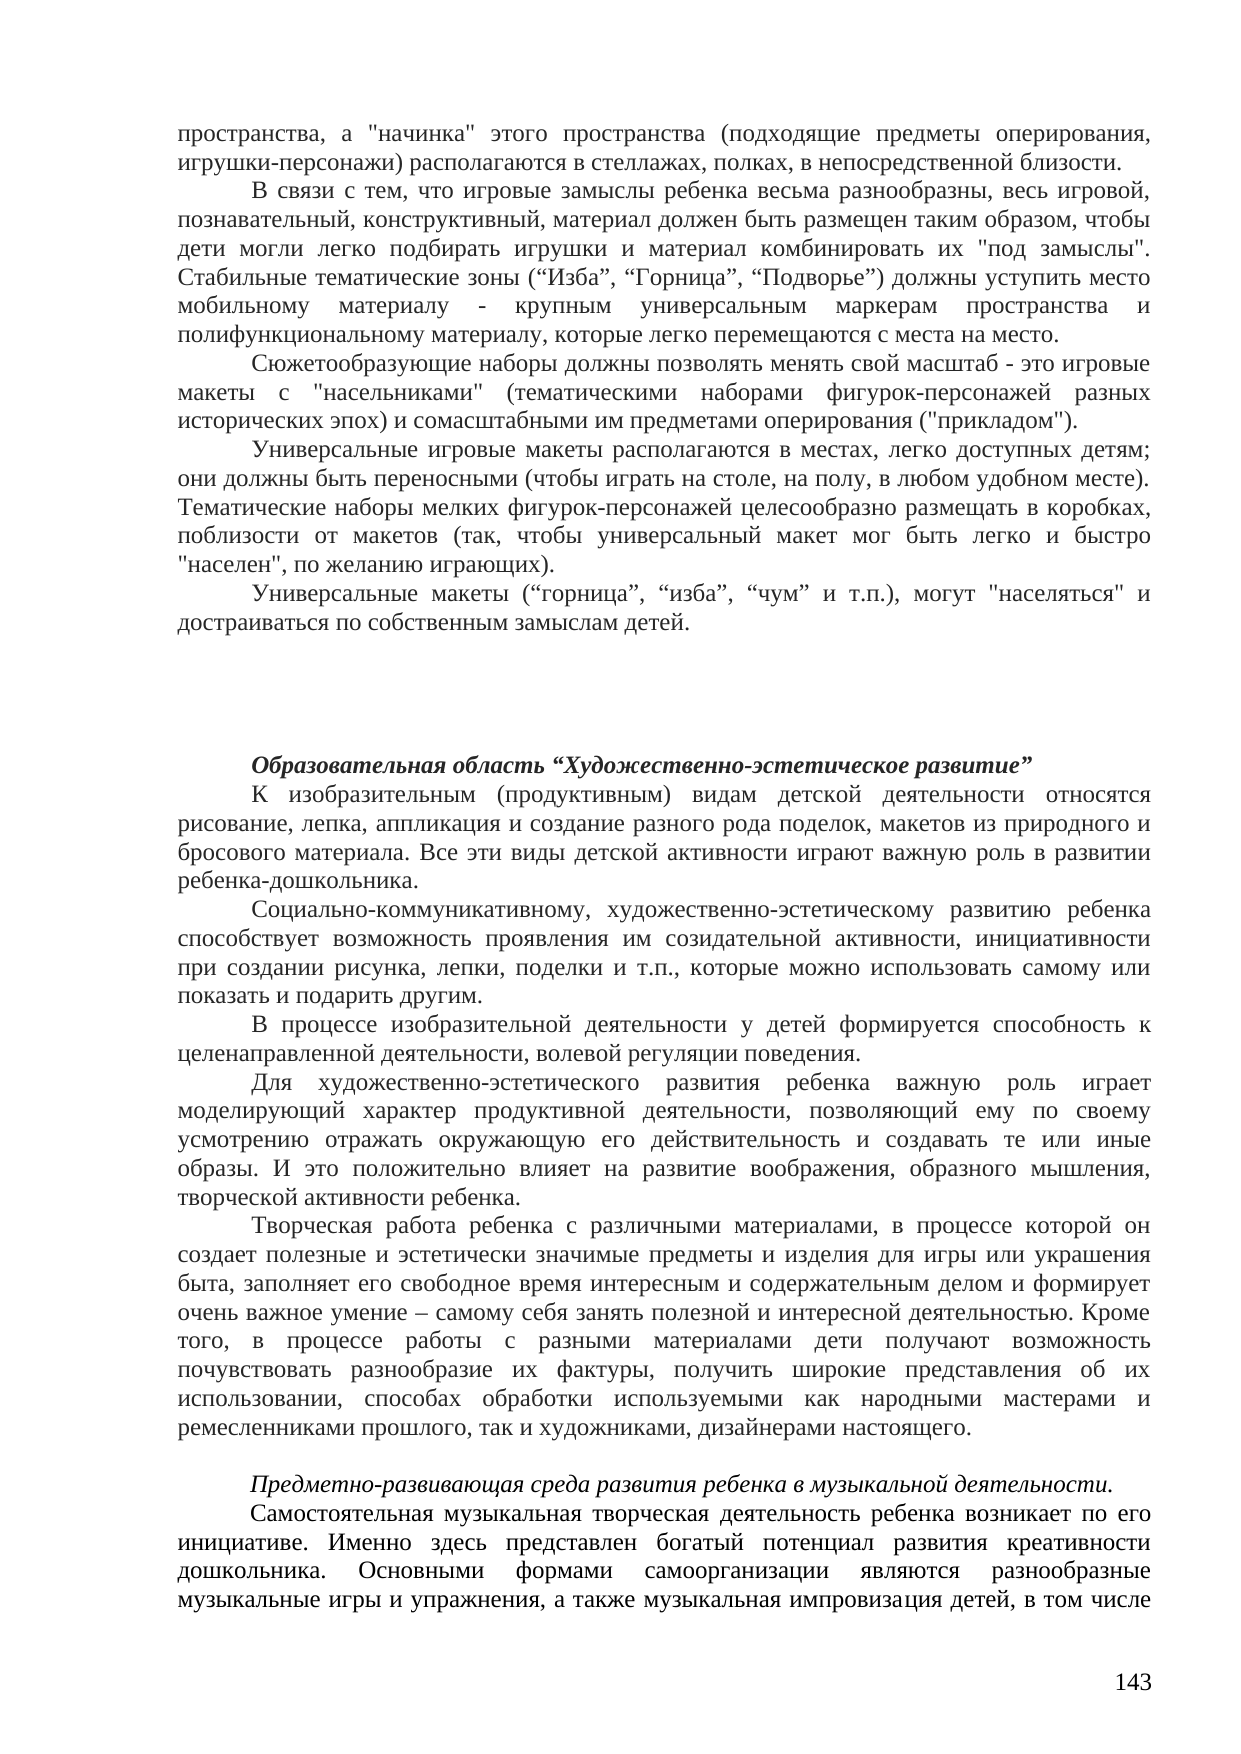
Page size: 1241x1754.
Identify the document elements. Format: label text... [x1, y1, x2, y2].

text В связи с тем, что игровые замыслы ребенка весьма разнообразны, весь игровой, познавательный, конструктивный, материал должен быть размещен таким образом, чтобы дети могли легко подбирать игрушки и материал комбинировать их "под замыслы". Стабильные тематические зоны (“Изба”, “Горница”, “Подворье”) должны уступить место мобильному материалу - крупным универсальным маркерам пространства и полифункциональному материалу, которые легко перемещаются с места на место. [177, 176, 1152, 348]
text К изобразительным (продуктивным) видам детской деятельности относятся рисование, лепка, аппликация и создание разного рода поделок, макетов из природного и бросового материала. Все эти виды детской активности играют важную роль в развитии ребенка-дошкольника. [177, 779, 1152, 894]
text Образовательная область “Художественно-эстетическое развитие” [177, 751, 1152, 779]
text Универсальные игровые макеты располагаются в местах, легко доступных детям; они должны быть переносными (чтобы играть на столе, на полу, в любом удобном месте). Тематические наборы мелких фигурок-персонажей целесообразно размещать в коробках, поблизости от макетов (так, чтобы универсальный макет мог быть легко и быстро "населен", по желанию играющих). [177, 434, 1152, 578]
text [177, 118, 1152, 176]
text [177, 1498, 1152, 1613]
text Универсальные макеты (“горница”, “изба”, “чум” и т.п.), могут "населяться" и достраиваться по собственным замыслам детей. [177, 578, 1152, 636]
text В процессе изобразительной деятельности у детей формируется способность к целенаправленной деятельности, волевой регуляции поведения. [177, 1009, 1152, 1067]
text Сюжетообразующие наборы должны позволять менять свой масштаб - это игровые макеты с "насельниками" (тематическими наборами фигурок-персонажей разных исторических эпох) и сомасштабными им предметами оперирования ("прикладом"). [177, 348, 1152, 434]
text Социально-коммуникативному, художественно-эстетическому развитию ребенка способствует возможность проявления им созидательной активности, инициативности при создании рисунка, лепки, поделки и т.п., которые можно использовать самому или показать и подарить другим. [177, 894, 1152, 1009]
text Предметно-развивающая среда развития ребенка в музыкальной деятельности. [177, 1469, 1152, 1498]
text Творческая работа ребенка с различными материалами, в процессе которой он создает полезные и эстетически значимые предметы и изделия для игры или украшения быта, заполняет его свободное время интересным и содержательным делом и формирует очень важное умение – самому себя занять полезной и интересной деятельностью. Кроме того, в процессе работы с разными материалами дети получают возможность почувствовать разнообразие их фактуры, получить широкие представления об их использовании, способах обработки используемыми как народными мастерами и ремесленниками прошлого, так и художниками, дизайнерами настоящего. [177, 1211, 1152, 1441]
text Для художественно-эстетического развития ребенка важную роль играет моделирующий характер продуктивной деятельности, позволяющий ему по своему усмотрению отражать окружающую его действительность и создавать те или иные образы. И это положительно влияет на развитие воображения, образного мышления, творческой активности ребенка. [177, 1067, 1152, 1211]
